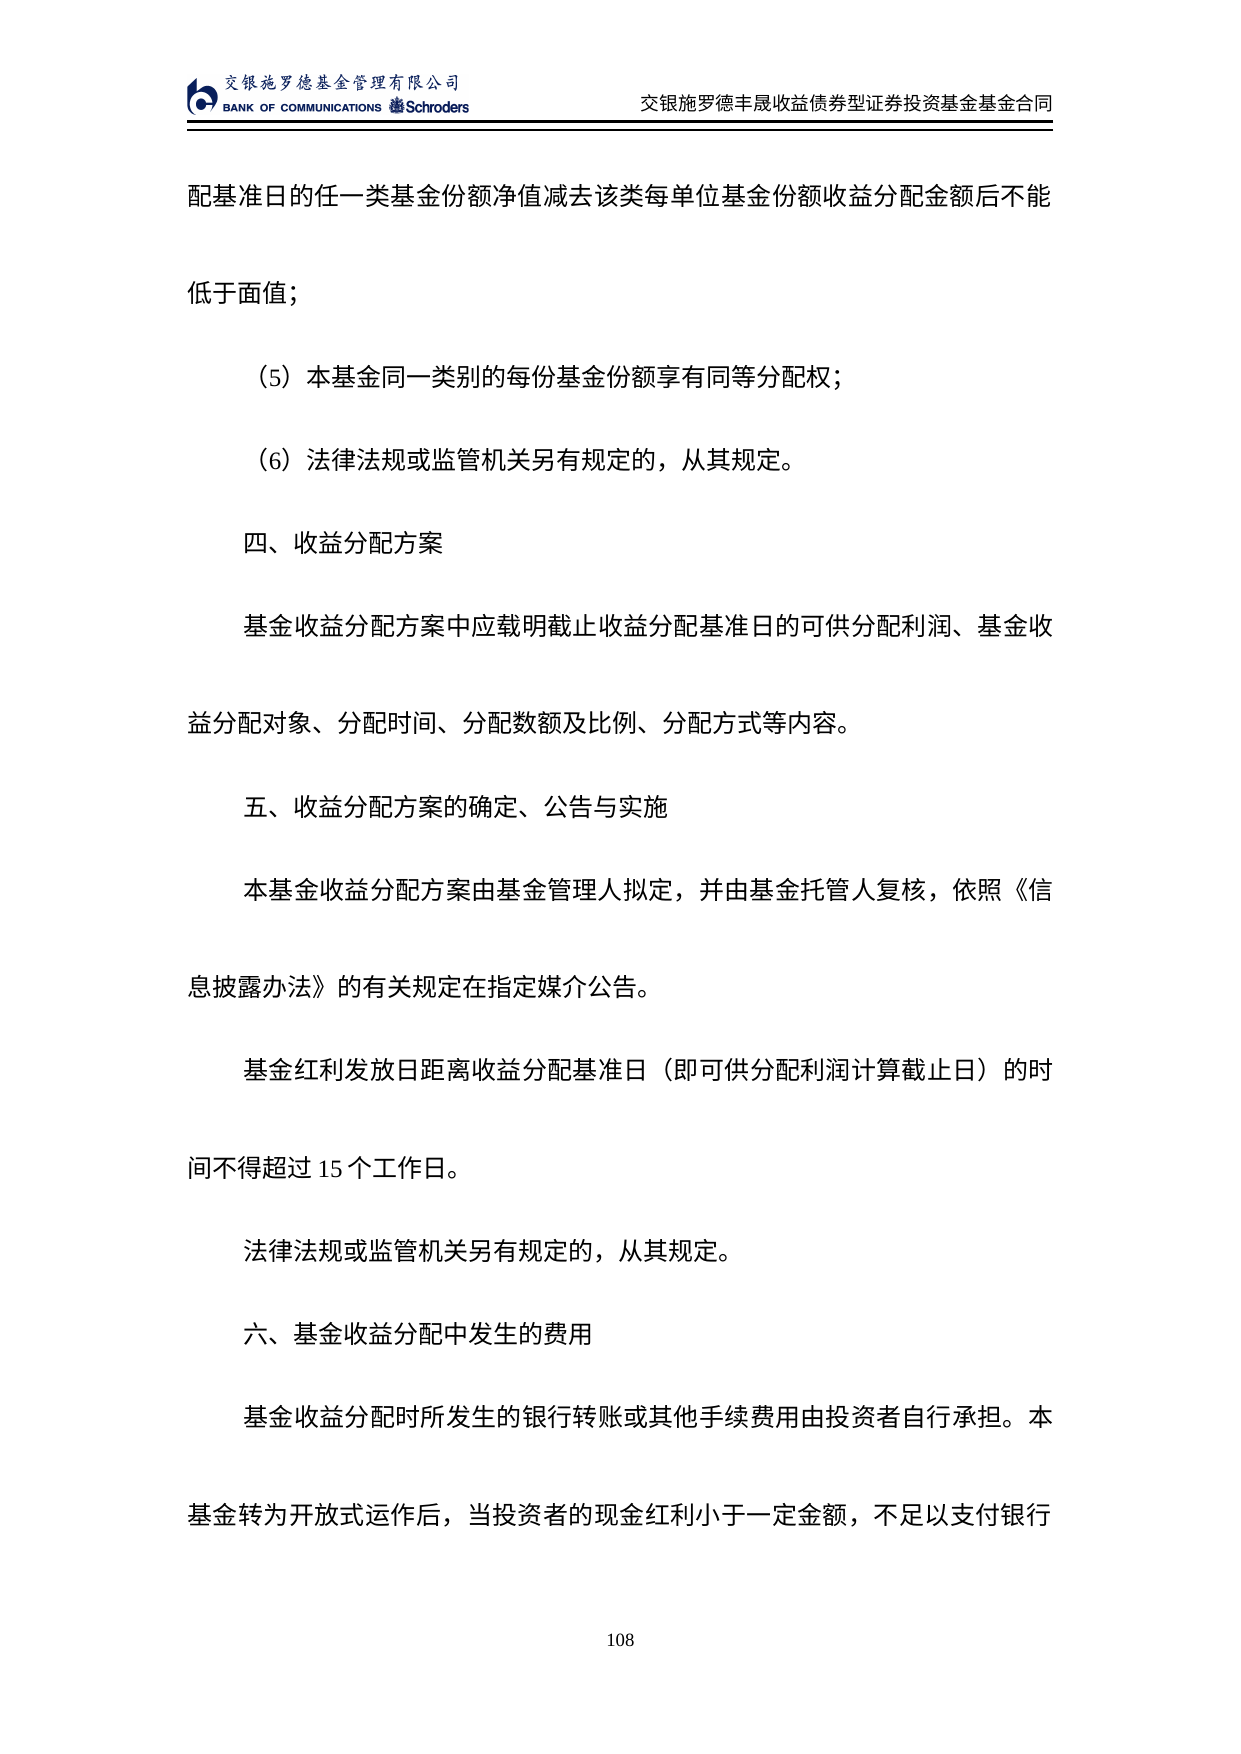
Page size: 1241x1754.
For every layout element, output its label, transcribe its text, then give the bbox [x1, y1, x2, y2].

text 基金红利发放日距离收益分配基准日（即可供分配利润计算截止日）的时间不得超过15个工作日。 [187, 1036, 1053, 1199]
text 四、收益分配方案 [187, 509, 1053, 574]
text （6）法律法规或监管机关另有规定的，从其规定。 [187, 426, 1053, 491]
text 六、基金收益分配中发生的费用 [187, 1300, 1053, 1365]
text 法律法规或监管机关另有规定的，从其规定。 [187, 1217, 1053, 1282]
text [187, 1383, 1053, 1546]
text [187, 162, 1053, 324]
text （5）本基金同一类别的每份基金份额享有同等分配权； [187, 343, 1053, 408]
picture [187, 74, 469, 115]
text 五、收益分配方案的确定、公告与实施 [187, 773, 1053, 838]
text 本基金收益分配方案由基金管理人拟定，并由基金托管人复核，依照《信息披露办法》的有关规定在指定媒介公告。 [187, 856, 1053, 1018]
text 基金收益分配方案中应载明截止收益分配基准日的可供分配利润、基金收益分配对象、分配时间、分配数额及比例、分配方式等内容。 [187, 592, 1053, 754]
